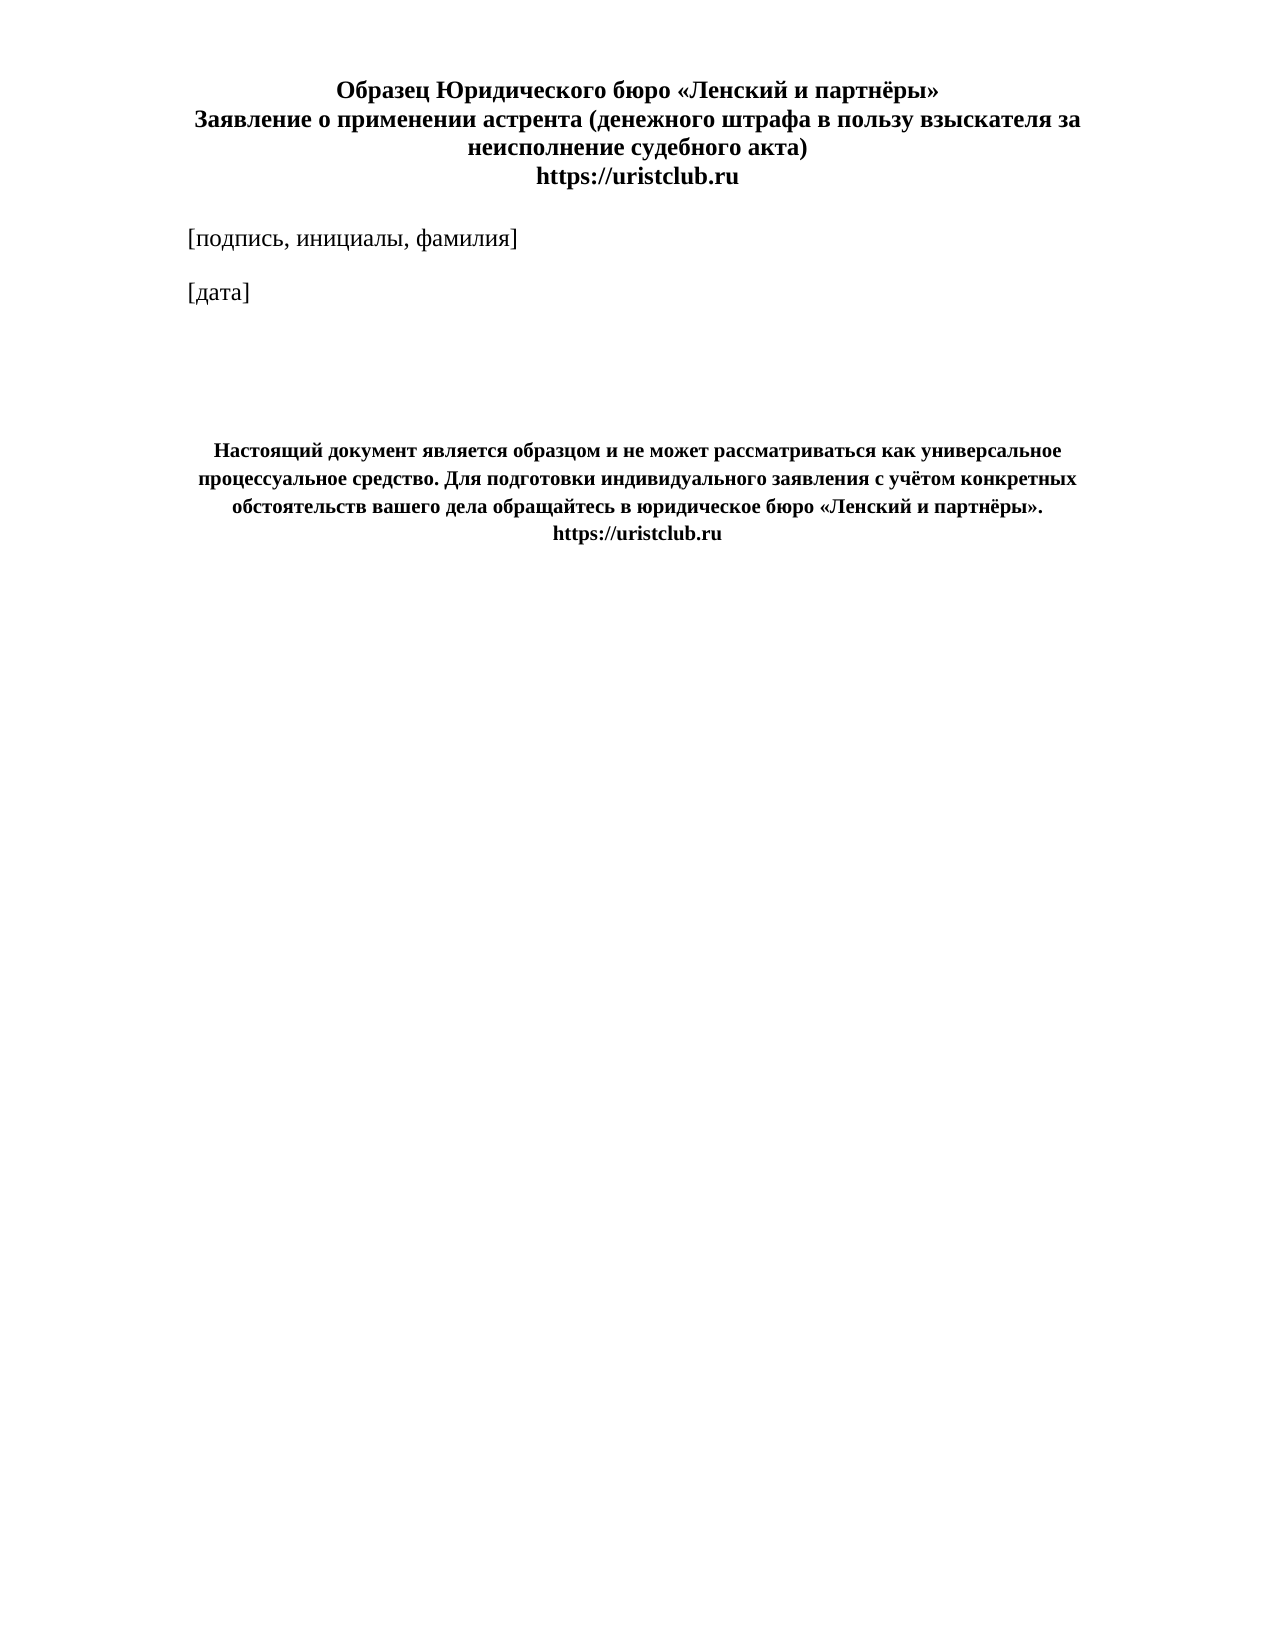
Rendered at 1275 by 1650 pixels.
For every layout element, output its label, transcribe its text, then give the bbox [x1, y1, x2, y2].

text Настоящий документ является образцом и не может рассматриваться как универсальное процессуальное средство. Для подготовки индивидуального заявления с учётом конкретных обстоятельств вашего дела обращайтесь в юридическое бюро «Ленский и партнёры». https://uristclub.ru [187, 438, 1087, 545]
text [подпись, инициалы, фамилия] [187, 190, 1087, 252]
text [дата] [187, 277, 1087, 306]
